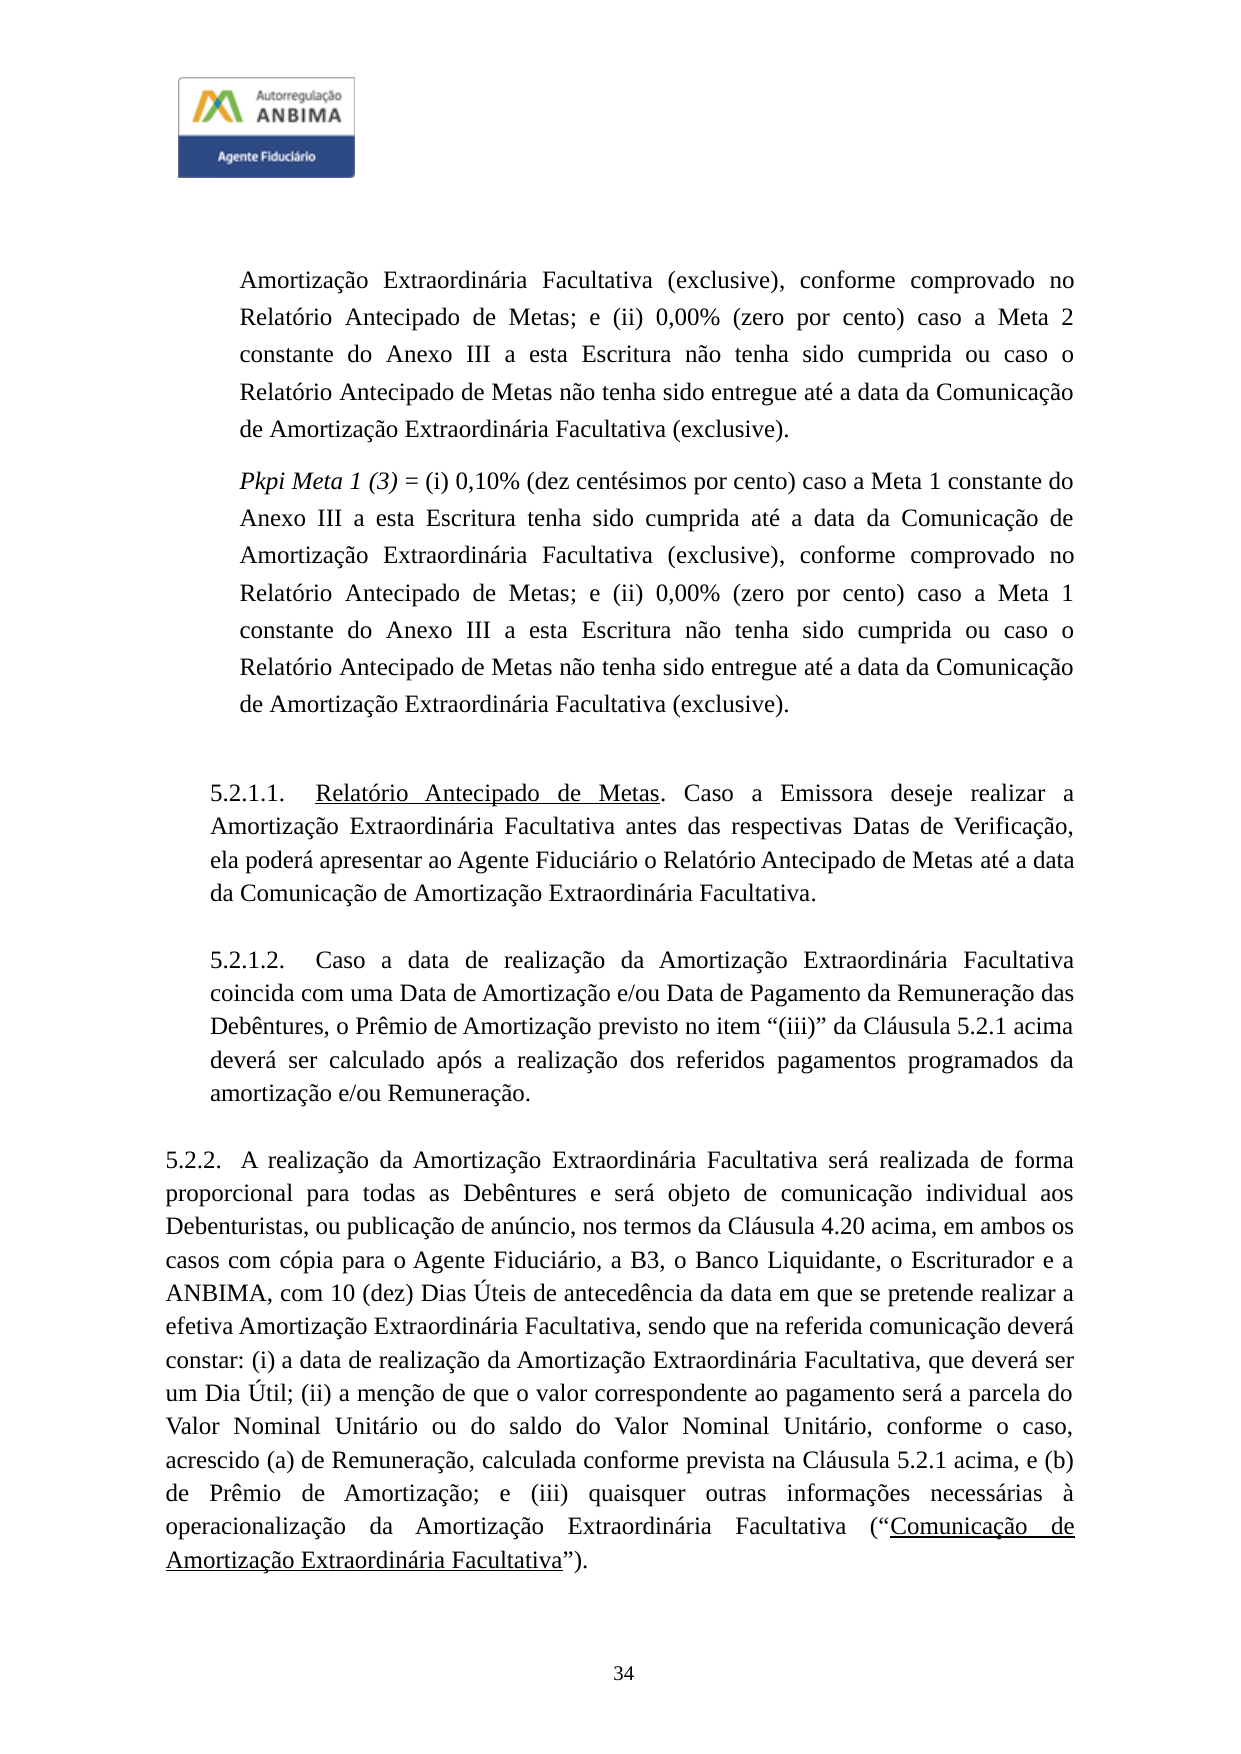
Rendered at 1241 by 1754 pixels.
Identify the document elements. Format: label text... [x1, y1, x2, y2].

list Caso a data de realização da Amortização Extraordinária Facultativa coincida com uma Data de Amortização e/ou Data de Pagamento da Remuneração das Debêntures, o Prêmio de Amortização previsto no item “(iii)” da Cláusula 5.2.1 acima deverá ser calculado após a realização dos referidos pagamentos programados da amortização e/ou Remuneração. [210, 941, 1075, 1108]
list Relatório Antecipado de Metas. Caso a Emissora deseje realizar a Amortização Extraordinária Facultativa antes das respectivas Datas de Verificação, ela poderá apresentar ao Agente Fiduciário o Relatório Antecipado de Metas até a data da Comunicação de Amortização Extraordinária Facultativa. [210, 775, 1075, 908]
list A realização da Amortização Extraordinária Facultativa será realizada de forma proporcional para todas as Debêntures e será objeto de comunicação individual aos Debenturistas, ou publicação de anúncio, nos termos da Cláusula 4.20 acima, em ambos os casos com cópia para o Agente Fiduciário, a B3, o Banco Liquidante, o Escriturador e a ANBIMA, com 10 (dez) Dias Úteis de antecedência da data em que se pretende realizar a efetiva Amortização Extraordinária Facultativa, sendo que na referida comunicação deverá constar: (i) a data de realização da Amortização Extraordinária Facultativa, que deverá ser um Dia Útil; (ii) a menção de que o valor correspondente ao pagamento será a parcela do Valor Nominal Unitário ou do saldo do Valor Nominal Unitário, conforme o caso, acrescido (a) de Remuneração, calculada conforme prevista na Cláusula 5.2.1 acima, e (b) de Prêmio de Amortização; e (iii) quaisquer outras informações necessárias à operacionalização da Amortização Extraordinária Facultativa (“Comunicação de Amortização Extraordinária Facultativa”). [165, 1141, 1075, 1575]
text Pkpi Meta 1 (3) = (i) 0,10% (dez centésimos por cento) caso a Meta 1 constante do Anexo III a esta Escritura tenha sido cumprida até a data da Comunicação de Amortização Extraordinária Facultativa (exclusive), conforme comprovado no Relatório Antecipado de Metas; e (ii) 0,00% (zero por cento) caso a Meta 1 constante do Anexo III a esta Escritura não tenha sido cumprida ou caso o Relatório Antecipado de Metas não tenha sido entregue até a data da Comunicação de Amortização Extraordinária Facultativa (exclusive). [239, 466, 1075, 718]
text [239, 265, 1075, 443]
